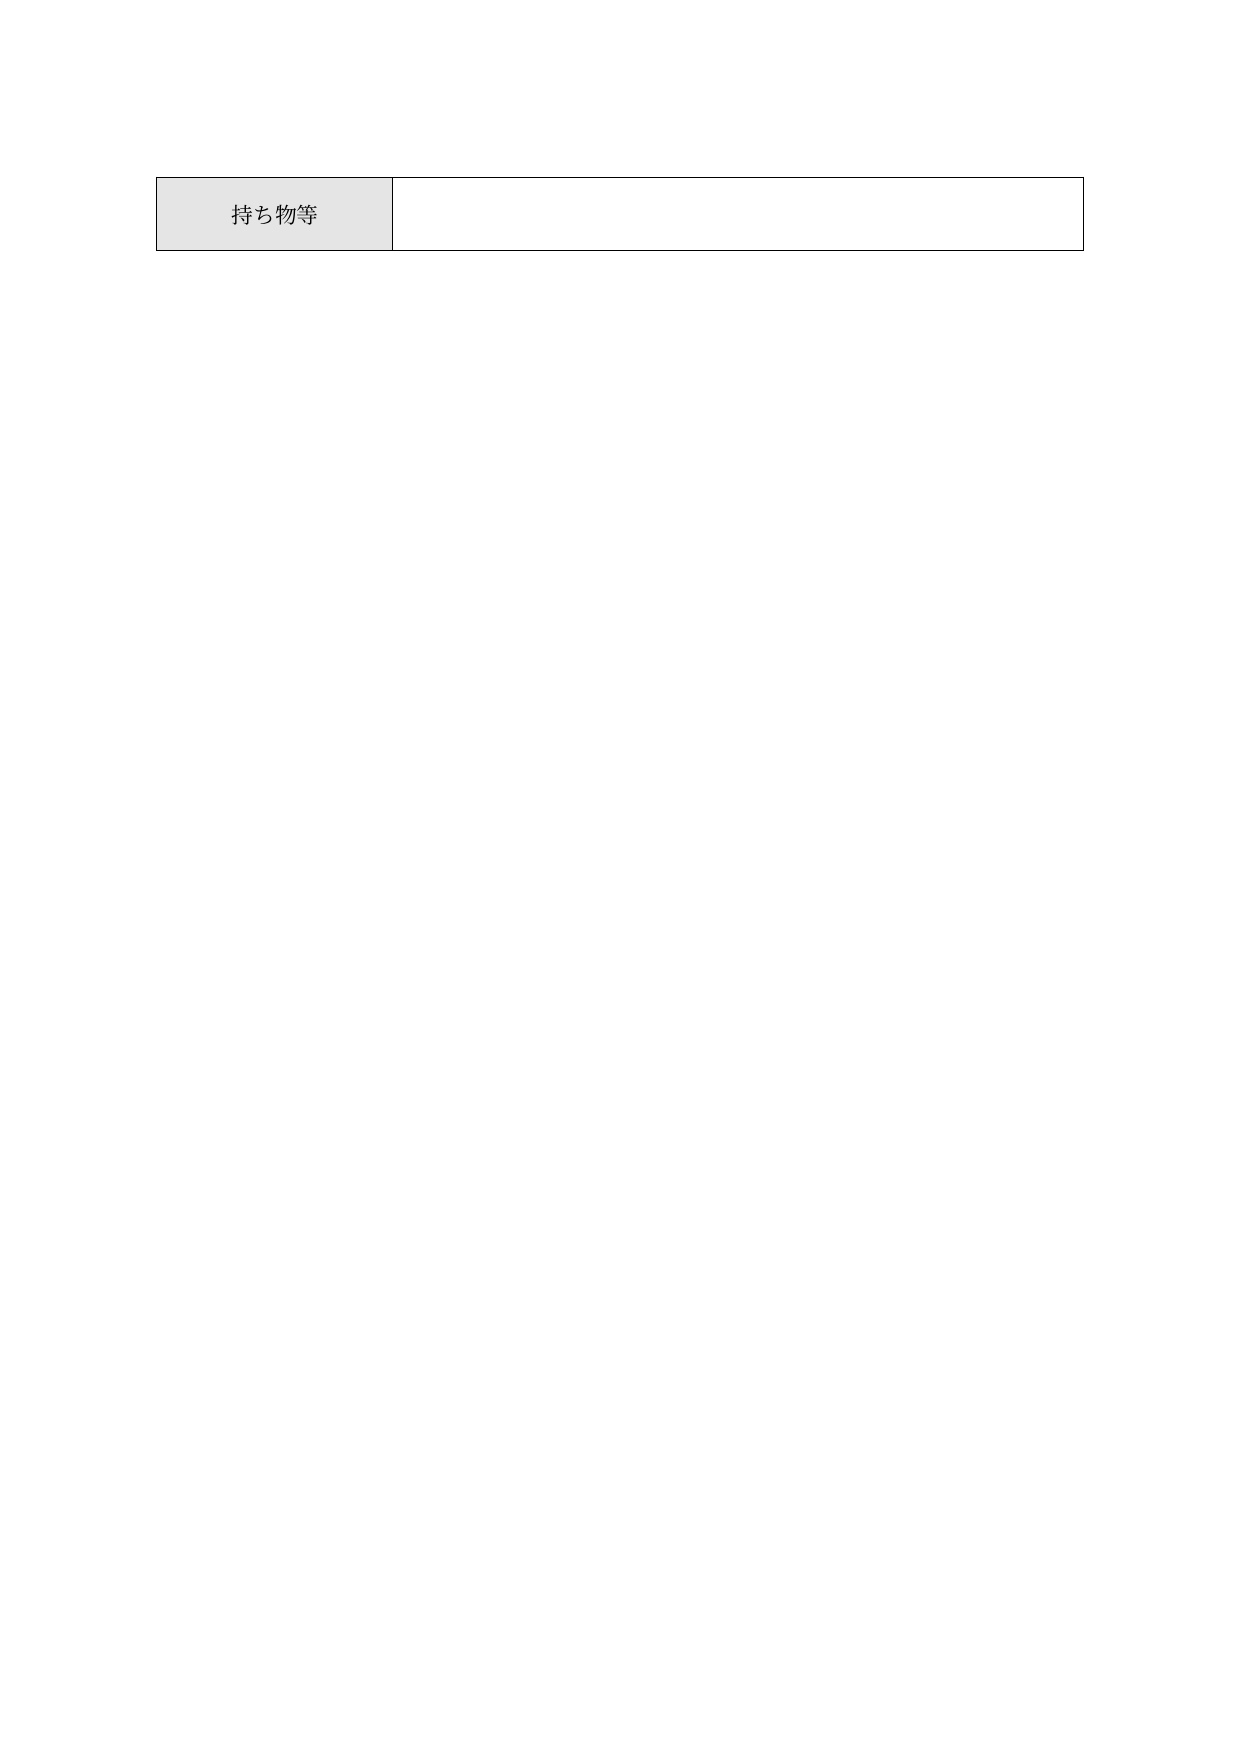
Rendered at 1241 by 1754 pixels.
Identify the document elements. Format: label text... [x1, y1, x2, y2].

table_cell 持ち物等 [157, 178, 392, 250]
table_cell [393, 178, 1083, 250]
